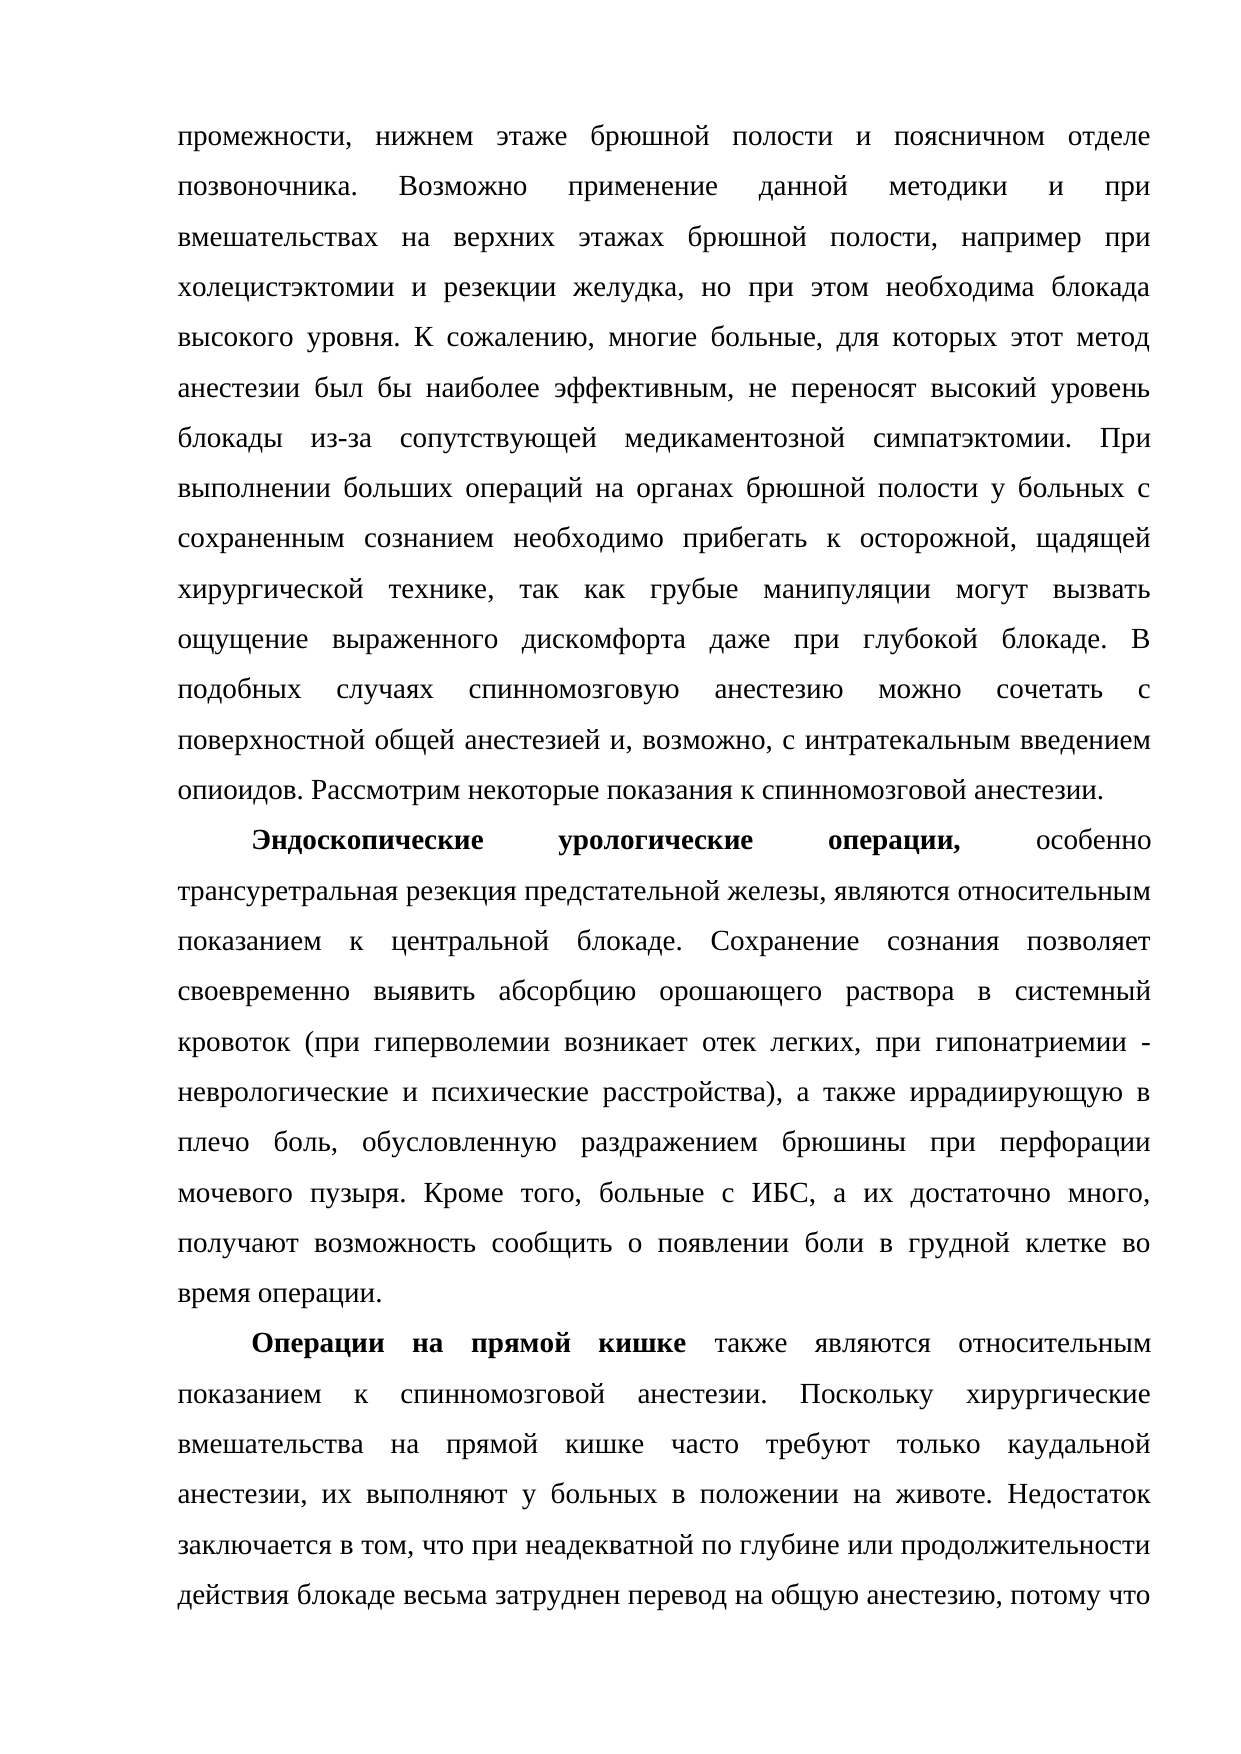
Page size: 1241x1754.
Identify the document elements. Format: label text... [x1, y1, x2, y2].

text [177, 1326, 1152, 1611]
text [177, 118, 1152, 806]
text Эндоскопические урологические операции, особенно трансуретральная резекция предстательной железы, являются относительным показанием к центральной блокаде. Сохранение сознания позволяет своевременно выявить абсорбцию орошающего раствора в системный кровоток (при гиперволемии возникает отек легких, при гипонатриемии - неврологические и психические расстройства), а также иррадиирующую в плечо боль, обусловленную раздражением брюшины при перфорации мочевого пузыря. Кроме того, больные с ИБС, а их достаточно много, получают возможность сообщить о появлении боли в грудной клетке во время операции. [177, 822, 1152, 1309]
